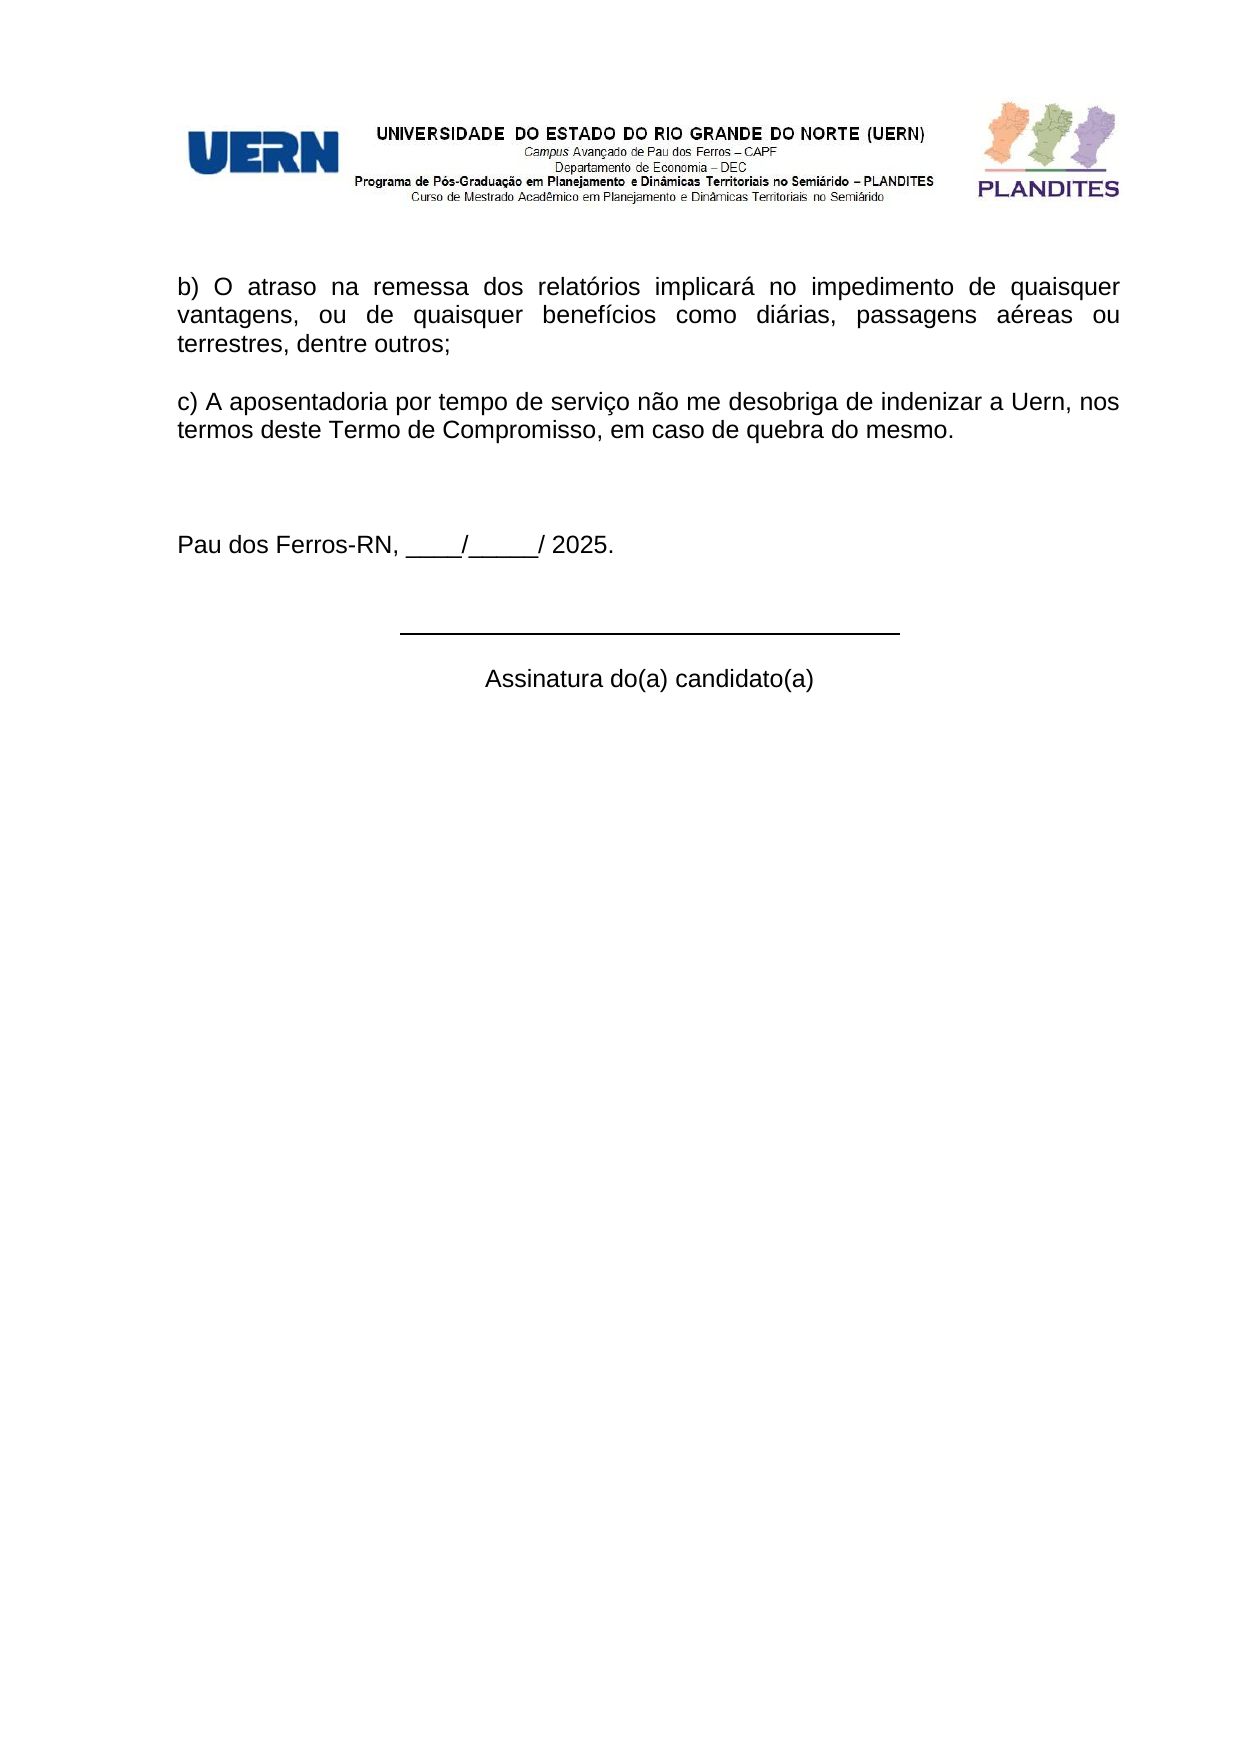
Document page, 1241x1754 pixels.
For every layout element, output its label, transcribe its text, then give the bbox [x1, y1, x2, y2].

picture [177, 97, 1123, 214]
text Pau dos Ferros-RN, ____/_____/ 2025. [177, 530, 1122, 559]
text Assinatura do(a) candidato(a) [177, 664, 1122, 693]
text b) O atraso na remessa dos relatórios implicará no impedimento de quaisquer vantagens, ou de quaisquer benefícios como diárias, passagens aéreas ou terrestres, dentre outros; [177, 272, 1122, 358]
text c) A aposentadoria por tempo de serviço não me desobriga de indenizar a Uern, nos termos deste Termo de Compromisso, em caso de quebra do mesmo. [177, 387, 1122, 444]
